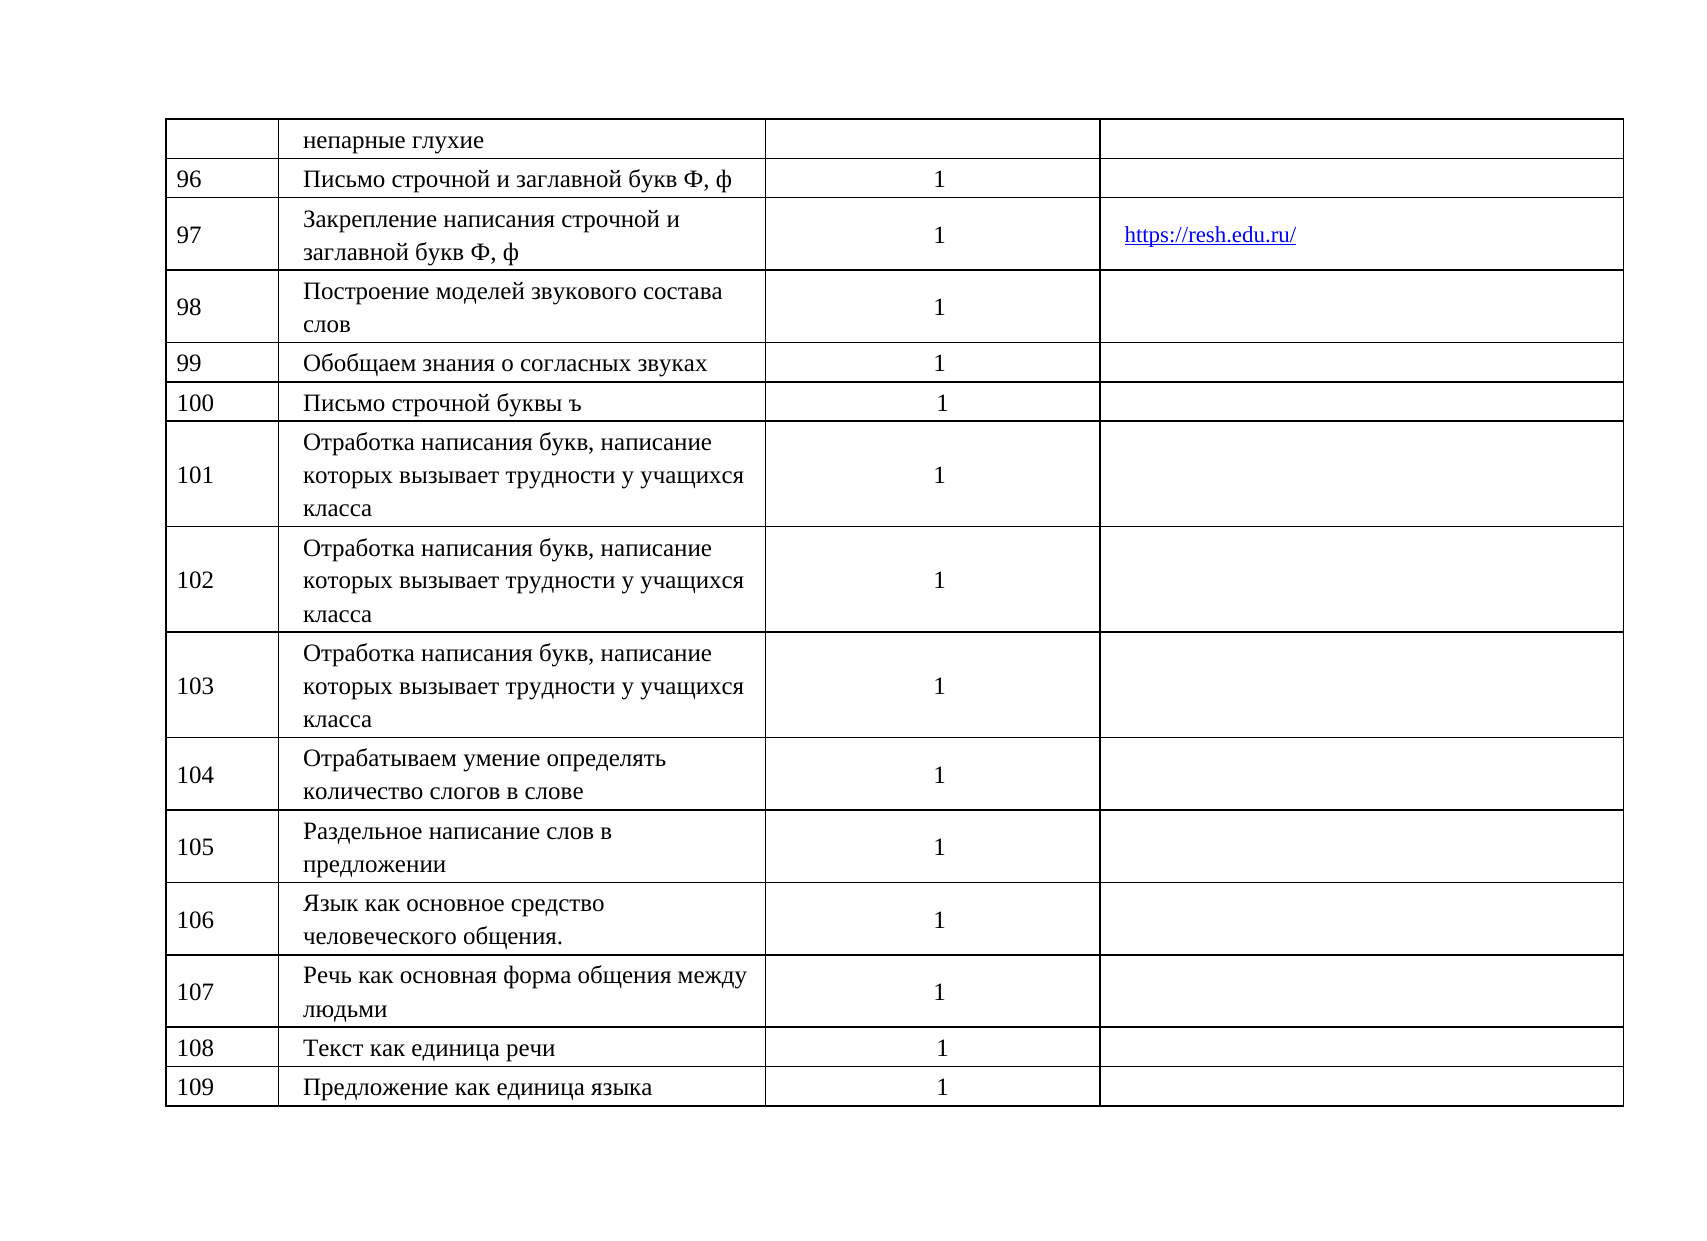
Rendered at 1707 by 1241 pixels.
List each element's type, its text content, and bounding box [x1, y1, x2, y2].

table_cell 1 [766, 271, 1099, 342]
table_cell Отработка написания букв, написание которых вызывает трудности у учащихся класса [279, 633, 765, 737]
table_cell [279, 120, 765, 157]
table_cell Раздельное написание слов в предложении [279, 811, 765, 881]
table_cell [1101, 343, 1623, 381]
table_cell 108 [167, 1028, 278, 1066]
table_cell 1 [766, 422, 1099, 526]
table_cell 106 [167, 883, 278, 954]
table_cell Закрепление написания строчной и заглавной букв Ф, ф [279, 198, 765, 269]
table_cell Обобщаем знания о согласных звуках [279, 343, 765, 381]
table_cell 1 [766, 738, 1099, 809]
table_cell [1101, 956, 1623, 1026]
table_cell Язык как основное средство человеческого общения. [279, 883, 765, 954]
table_cell [1101, 738, 1623, 809]
table_cell 101 [167, 422, 278, 526]
table_cell [1101, 159, 1623, 197]
table_cell 1 [766, 527, 1099, 631]
table_cell [1101, 1067, 1623, 1105]
table_cell 107 [167, 956, 278, 1026]
table_cell 105 [167, 811, 278, 881]
table_cell 1 [766, 1067, 1099, 1105]
table_cell 99 [167, 343, 278, 381]
table_cell Отработка написания букв, написание которых вызывает трудности у учащихся класса [279, 527, 765, 631]
table_cell 98 [167, 271, 278, 342]
table_cell [1101, 120, 1623, 157]
table_cell 1 [766, 383, 1099, 420]
table_cell 1 [766, 1028, 1099, 1066]
table_cell [1101, 1028, 1623, 1066]
table_cell 100 [167, 383, 278, 420]
table_cell Письмо строчной и заглавной букв Ф, ф [279, 159, 765, 197]
table_cell [1101, 271, 1623, 342]
table_cell [1101, 633, 1623, 737]
table_cell 1 [766, 956, 1099, 1026]
table_cell 1 [766, 159, 1099, 197]
table_cell 102 [167, 527, 278, 631]
table_cell [1101, 811, 1623, 881]
table_cell [1101, 883, 1623, 954]
table_cell Отработка написания букв, написание которых вызывает трудности у учащихся класса [279, 422, 765, 526]
table_cell [1101, 527, 1623, 631]
table_cell Речь как основная форма общения между людьми [279, 956, 765, 1026]
table_cell 1 [766, 120, 1099, 157]
table_cell 95 [167, 120, 278, 157]
table_cell Построение моделей звукового состава слов [279, 271, 765, 342]
table_cell 1 [766, 633, 1099, 737]
table_cell 109 [167, 1067, 278, 1105]
table_cell 103 [167, 633, 278, 737]
table_cell 96 [167, 159, 278, 197]
table_cell 1 [766, 198, 1099, 269]
table_cell Предложение как единица языка [279, 1067, 765, 1105]
table_cell 104 [167, 738, 278, 809]
table_cell https://resh.edu.ru/ [1101, 198, 1623, 269]
table_cell 97 [167, 198, 278, 269]
table_cell Текст как единица речи [279, 1028, 765, 1066]
table_cell 1 [766, 343, 1099, 381]
table_cell 1 [766, 883, 1099, 954]
table_cell [1101, 422, 1623, 526]
table_cell Отрабатываем умение определять количество слогов в слове [279, 738, 765, 809]
table_cell [1101, 383, 1623, 420]
table_cell Письмо строчной буквы ъ [279, 383, 765, 420]
table_cell 1 [766, 811, 1099, 881]
